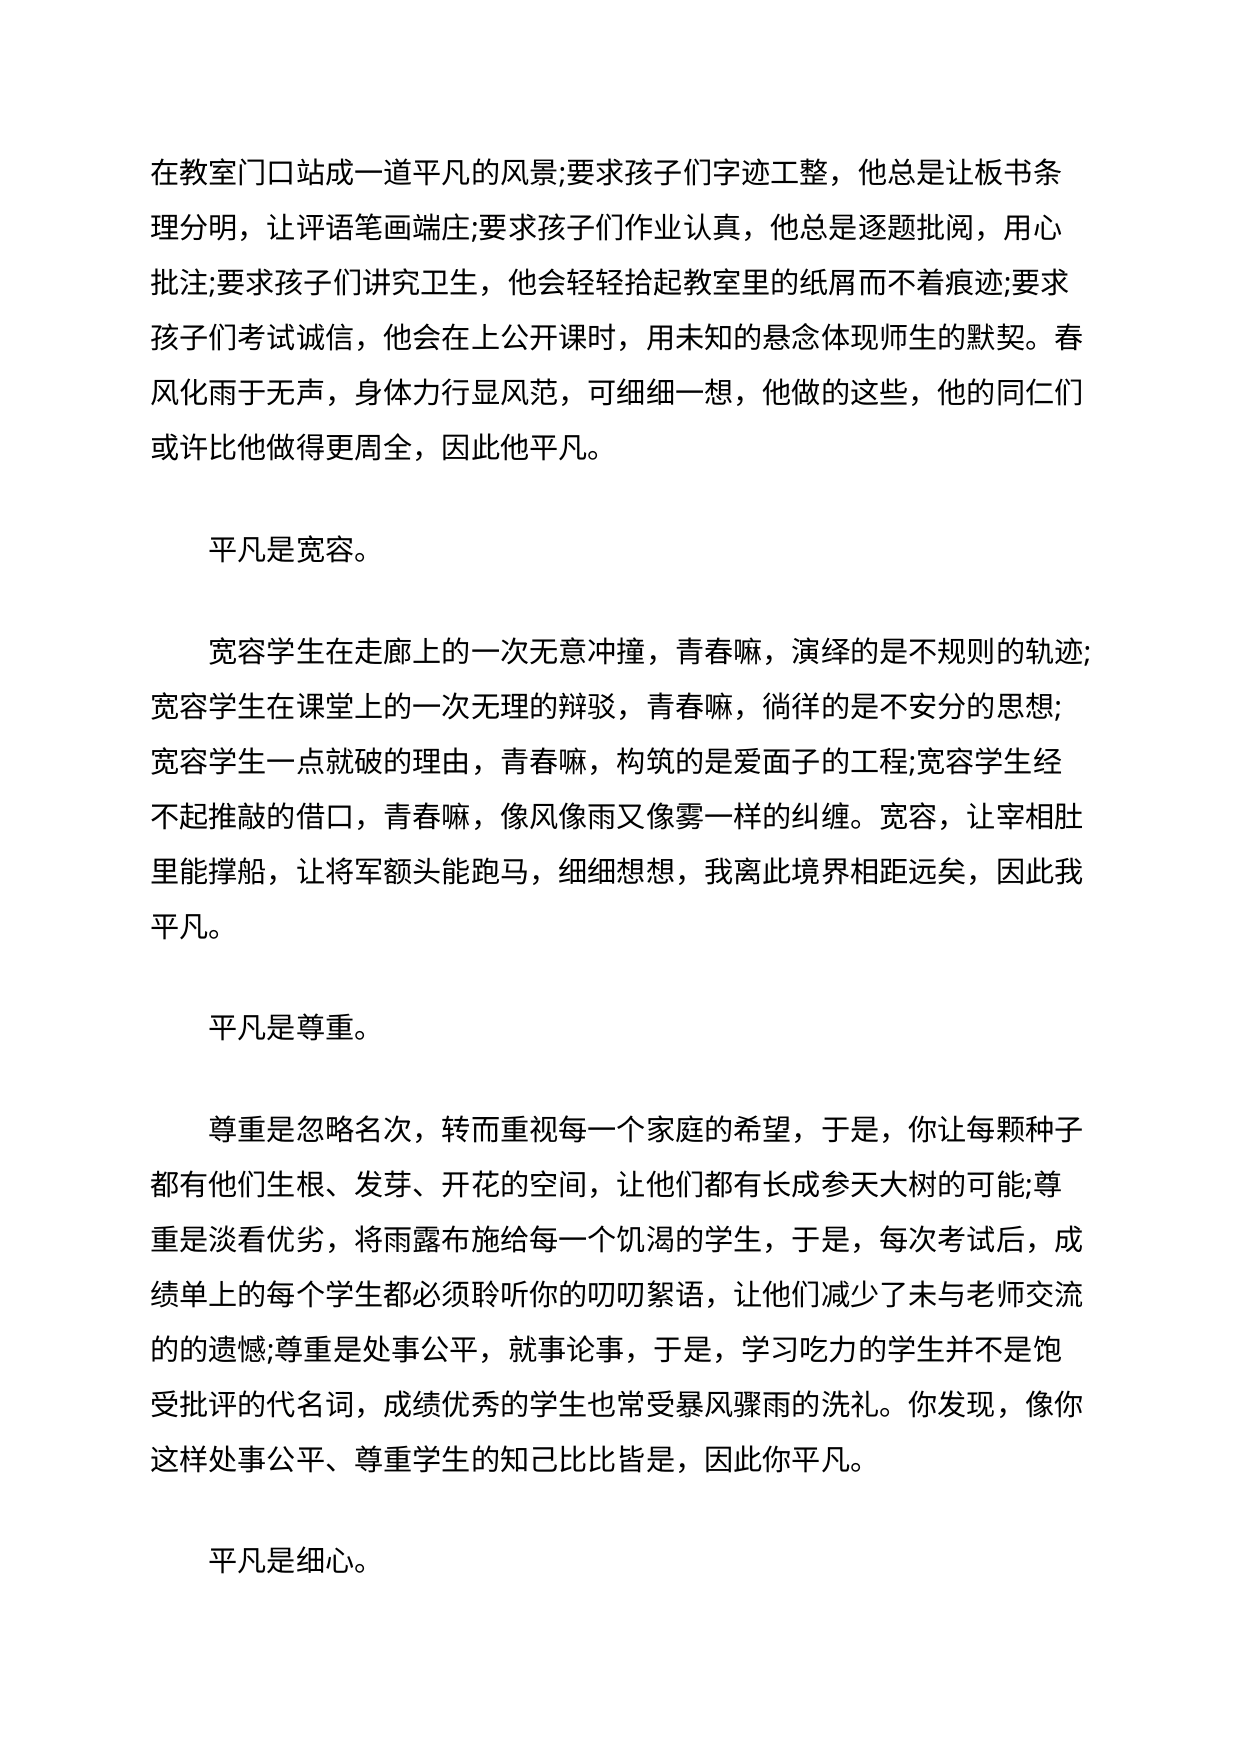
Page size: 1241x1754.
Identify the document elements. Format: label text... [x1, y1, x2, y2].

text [150, 150, 1090, 467]
text 平凡是细心。 [150, 1538, 1090, 1580]
text 平凡是尊重。 [150, 1005, 1090, 1047]
text 宽容学生在走廊上的一次无意冲撞，青春嘛，演绎的是不规则的轨迹;宽容学生在课堂上的一次无理的辩驳，青春嘛，徜徉的是不安分的思想;宽容学生一点就破的理由，青春嘛，构筑的是爱面子的工程;宽容学生经不起推敲的借口，青春嘛，像风像雨又像雾一样的纠缠。宽容，让宰相肚里能撑船，让将军额头能跑马，细细想想，我离此境界相距远矣，因此我平凡。 [150, 628, 1090, 945]
text 平凡是宽容。 [150, 527, 1090, 569]
text 尊重是忽略名次，转而重视每一个家庭的希望，于是，你让每颗种子都有他们生根、发芽、开花的空间，让他们都有长成参天大树的可能;尊重是淡看优劣，将雨露布施给每一个饥渴的学生，于是，每次考试后，成绩单上的每个学生都必须聆听你的叨叨絮语，让他们减少了未与老师交流的的遗憾;尊重是处事公平，就事论事，于是，学习吃力的学生并不是饱受批评的代名词，成绩优秀的学生也常受暴风骤雨的洗礼。你发现，像你这样处事公平、尊重学生的知己比比皆是，因此你平凡。 [150, 1107, 1090, 1478]
